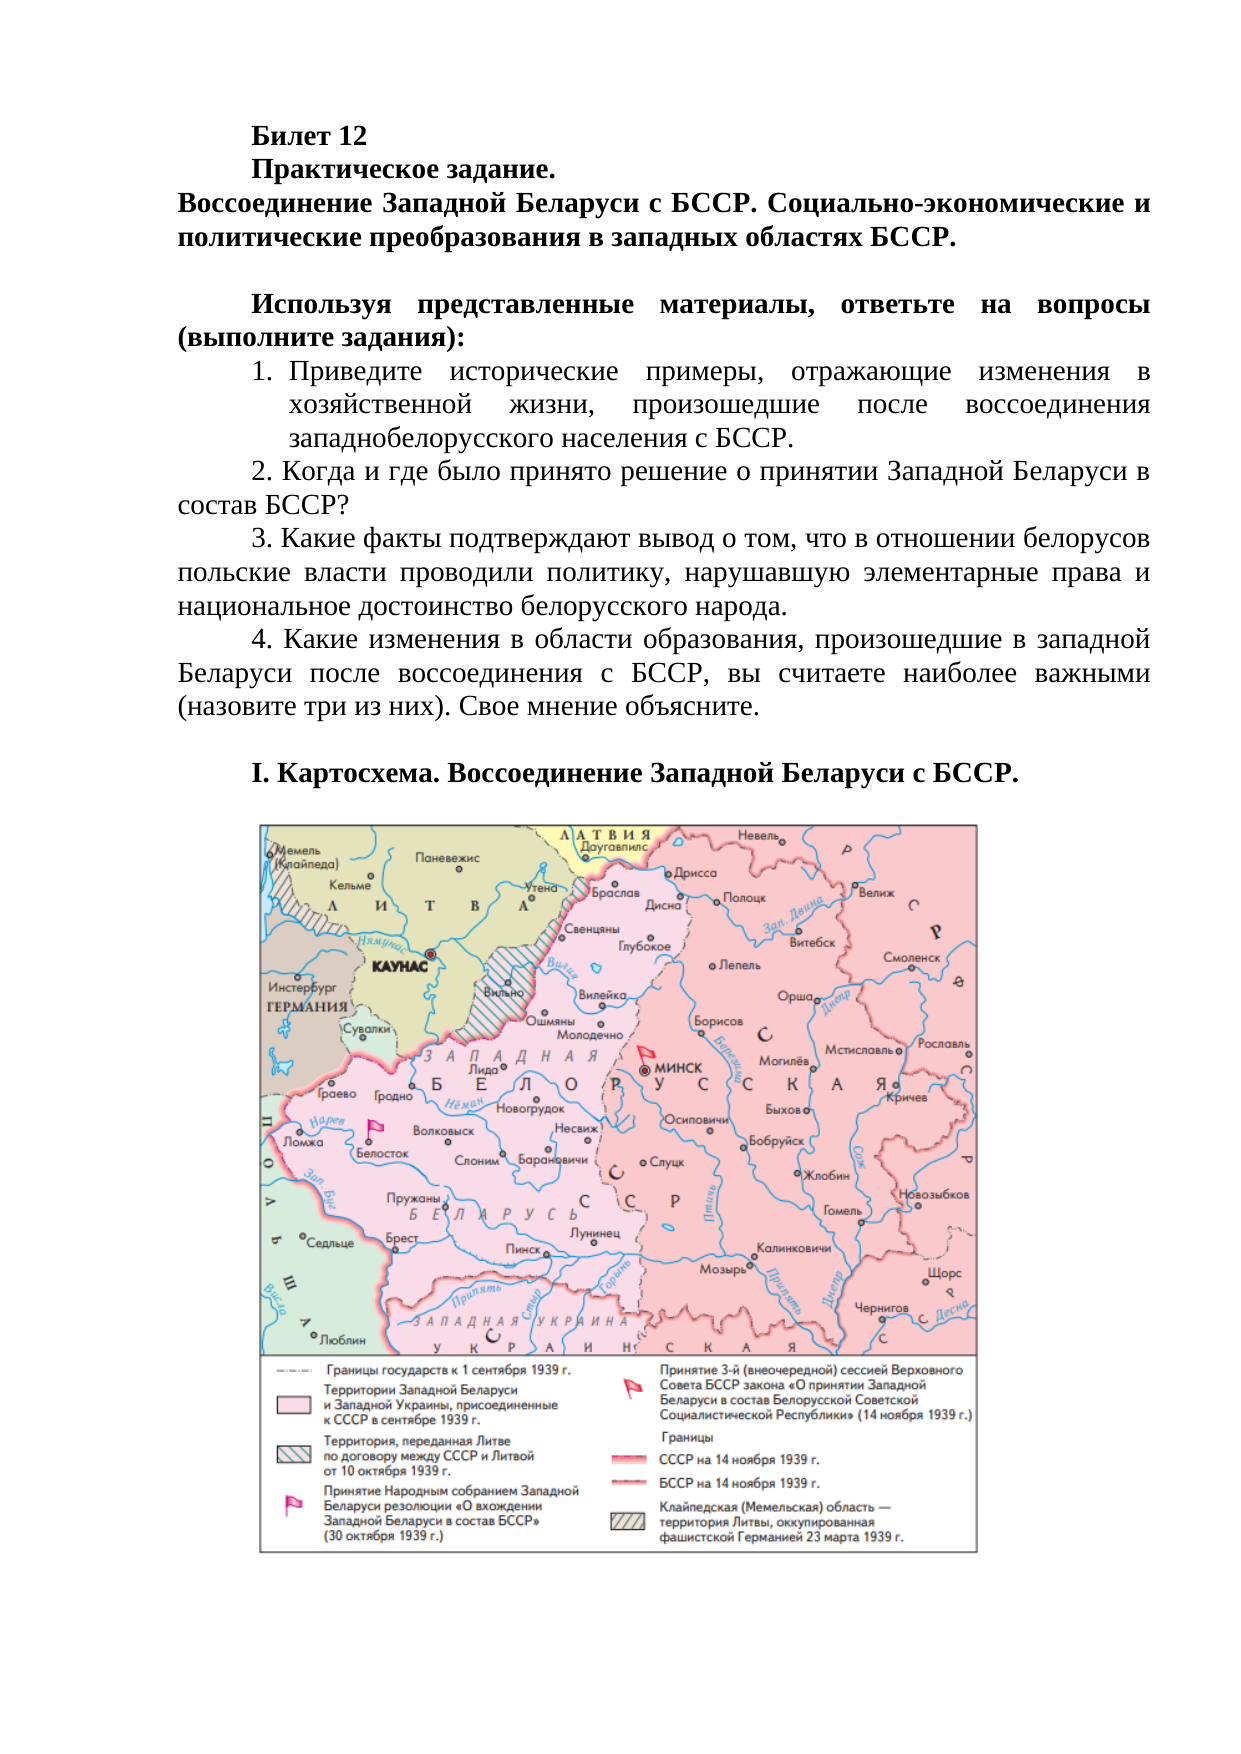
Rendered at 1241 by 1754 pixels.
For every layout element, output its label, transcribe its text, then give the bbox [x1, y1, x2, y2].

text Используя представленные материалы, ответьте на вопросы (выполните задания): [177, 286, 1152, 353]
text Билет 12 [177, 118, 1152, 152]
text I. Картосхема. Воссоединение Западной Беларуси с БССР. [177, 755, 1152, 789]
picture [257, 822, 983, 1559]
text Практическое задание. [177, 152, 1152, 185]
text 4. Какие изменения в области образования, произошедшие в западной Беларуси после воссоединения с БССР, вы считаете наиболее важными (назовите три из них). Свое мнение объясните. [177, 621, 1152, 722]
list Приведите исторические примеры, отражающие изменения в хозяйственной жизни, произошедшие после воссоединения западнобелорусского населения с БССР. [251, 353, 1152, 453]
text Воссоединение Западной Беларуси с БССР. Социально-экономические и политические преобразования в западных областях БССР. [177, 185, 1152, 252]
text 3. Какие факты подтверждают вывод о том, что в отношении белорусов польские власти проводили политику, нарушавшую элементарные права и национальное достоинство белорусского народа. [177, 521, 1152, 621]
text 2. Когда и где было принято решение о принятии Западной Беларуси в состав БССР? [177, 453, 1152, 521]
